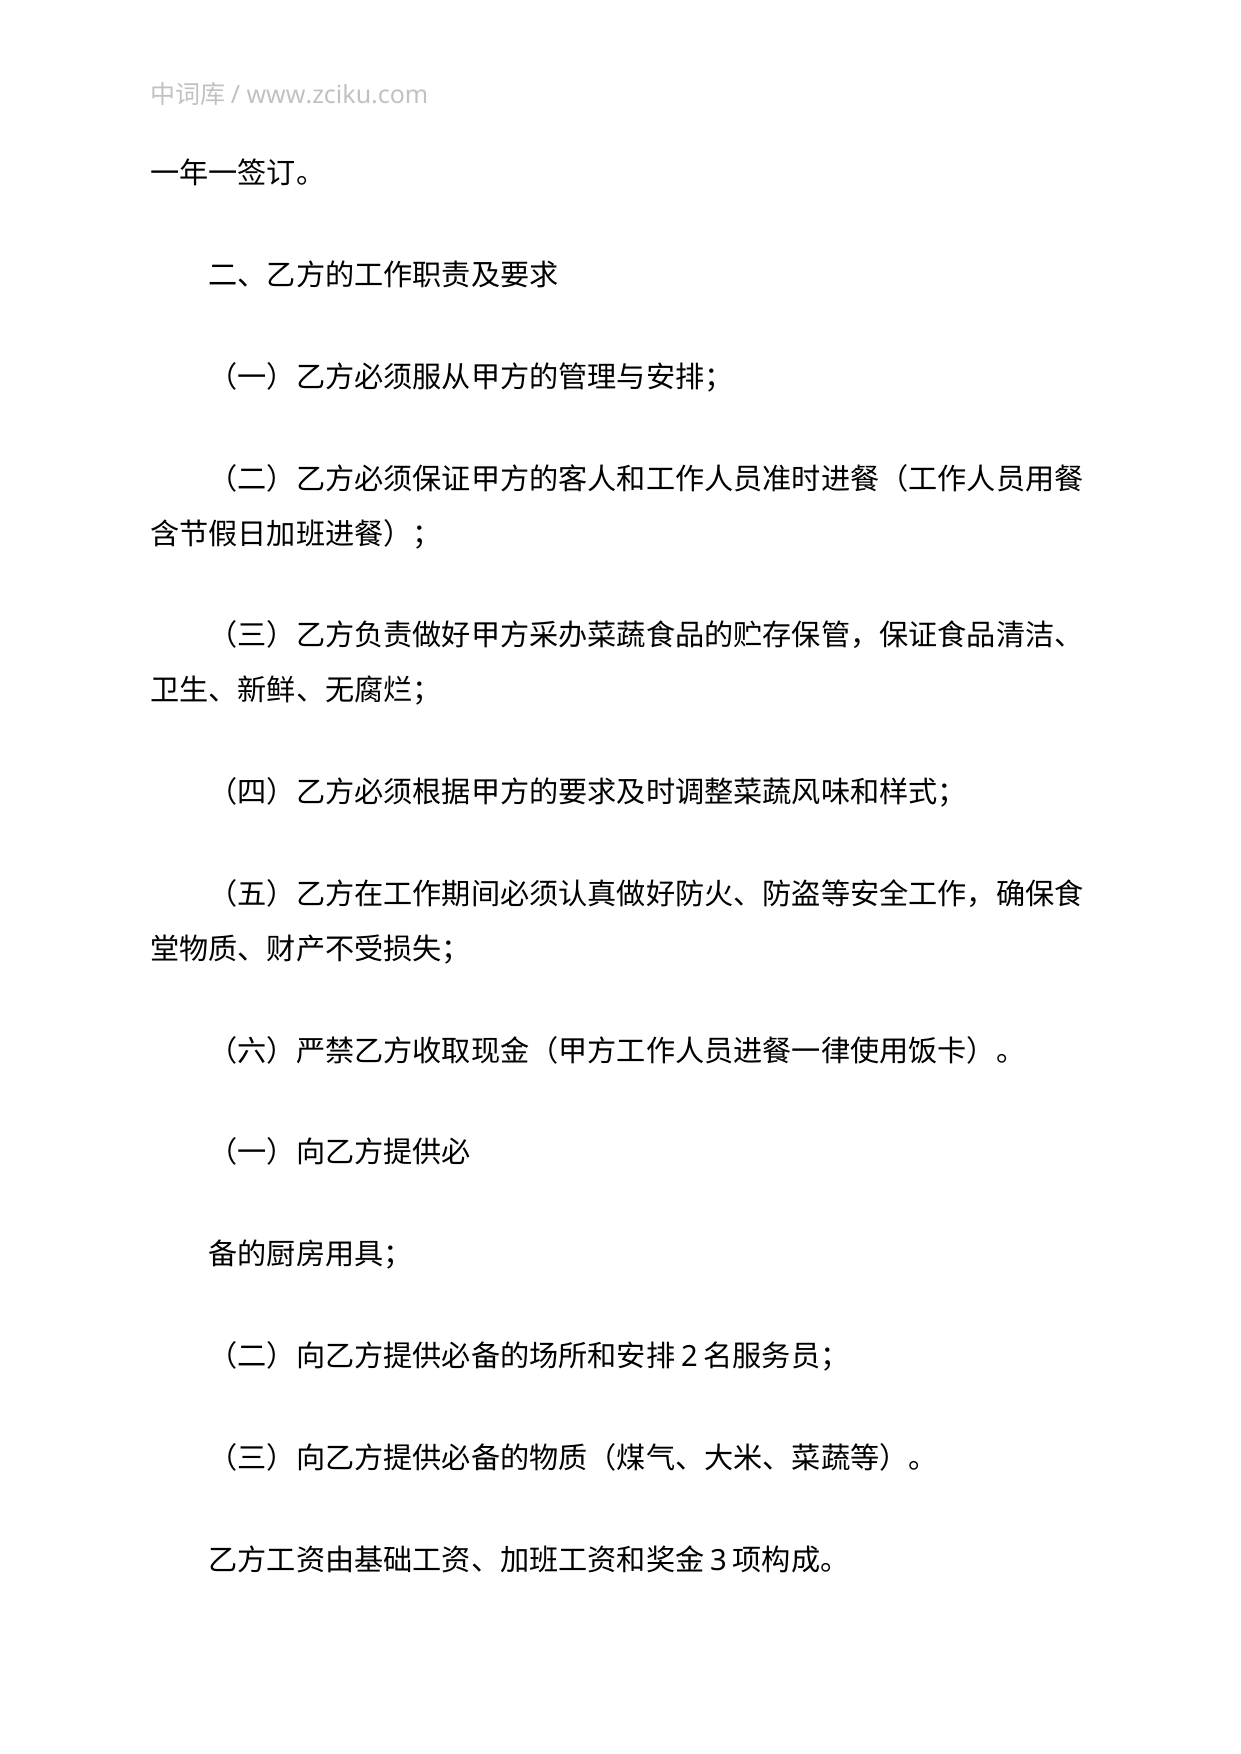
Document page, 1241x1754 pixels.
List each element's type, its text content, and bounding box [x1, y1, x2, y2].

text （六）严禁乙方收取现金（甲方工作人员进餐一律使用饭卡）。 [150, 1027, 1090, 1069]
text 乙方工资由基础工资、加班工资和奖金3项构成。 [150, 1536, 1090, 1578]
text （五）乙方在工作期间必须认真做好防火、防盗等安全工作，确保食堂物质、财产不受损失； [150, 870, 1090, 968]
text （一）乙方必须服从甲方的管理与安排； [150, 353, 1090, 396]
text （三）向乙方提供必备的物质（煤气、大米、菜蔬等）。 [150, 1434, 1090, 1477]
text 备的厨房用具； [150, 1231, 1090, 1273]
text （三）乙方负责做好甲方采办菜蔬食品的贮存保管，保证食品清洁、卫生、新鲜、无腐烂； [150, 612, 1090, 709]
text （一）向乙方提供必 [150, 1129, 1090, 1171]
text （二）乙方必须保证甲方的客人和工作人员准时进餐（工作人员用餐含节假日加班进餐）； [150, 455, 1090, 552]
text （四）乙方必须根据甲方的要求及时调整菜蔬风味和样式； [150, 769, 1090, 811]
text （二）向乙方提供必备的场所和安排2名服务员； [150, 1332, 1090, 1375]
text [150, 150, 1090, 192]
text 二、乙方的工作职责及要求 [150, 252, 1090, 294]
